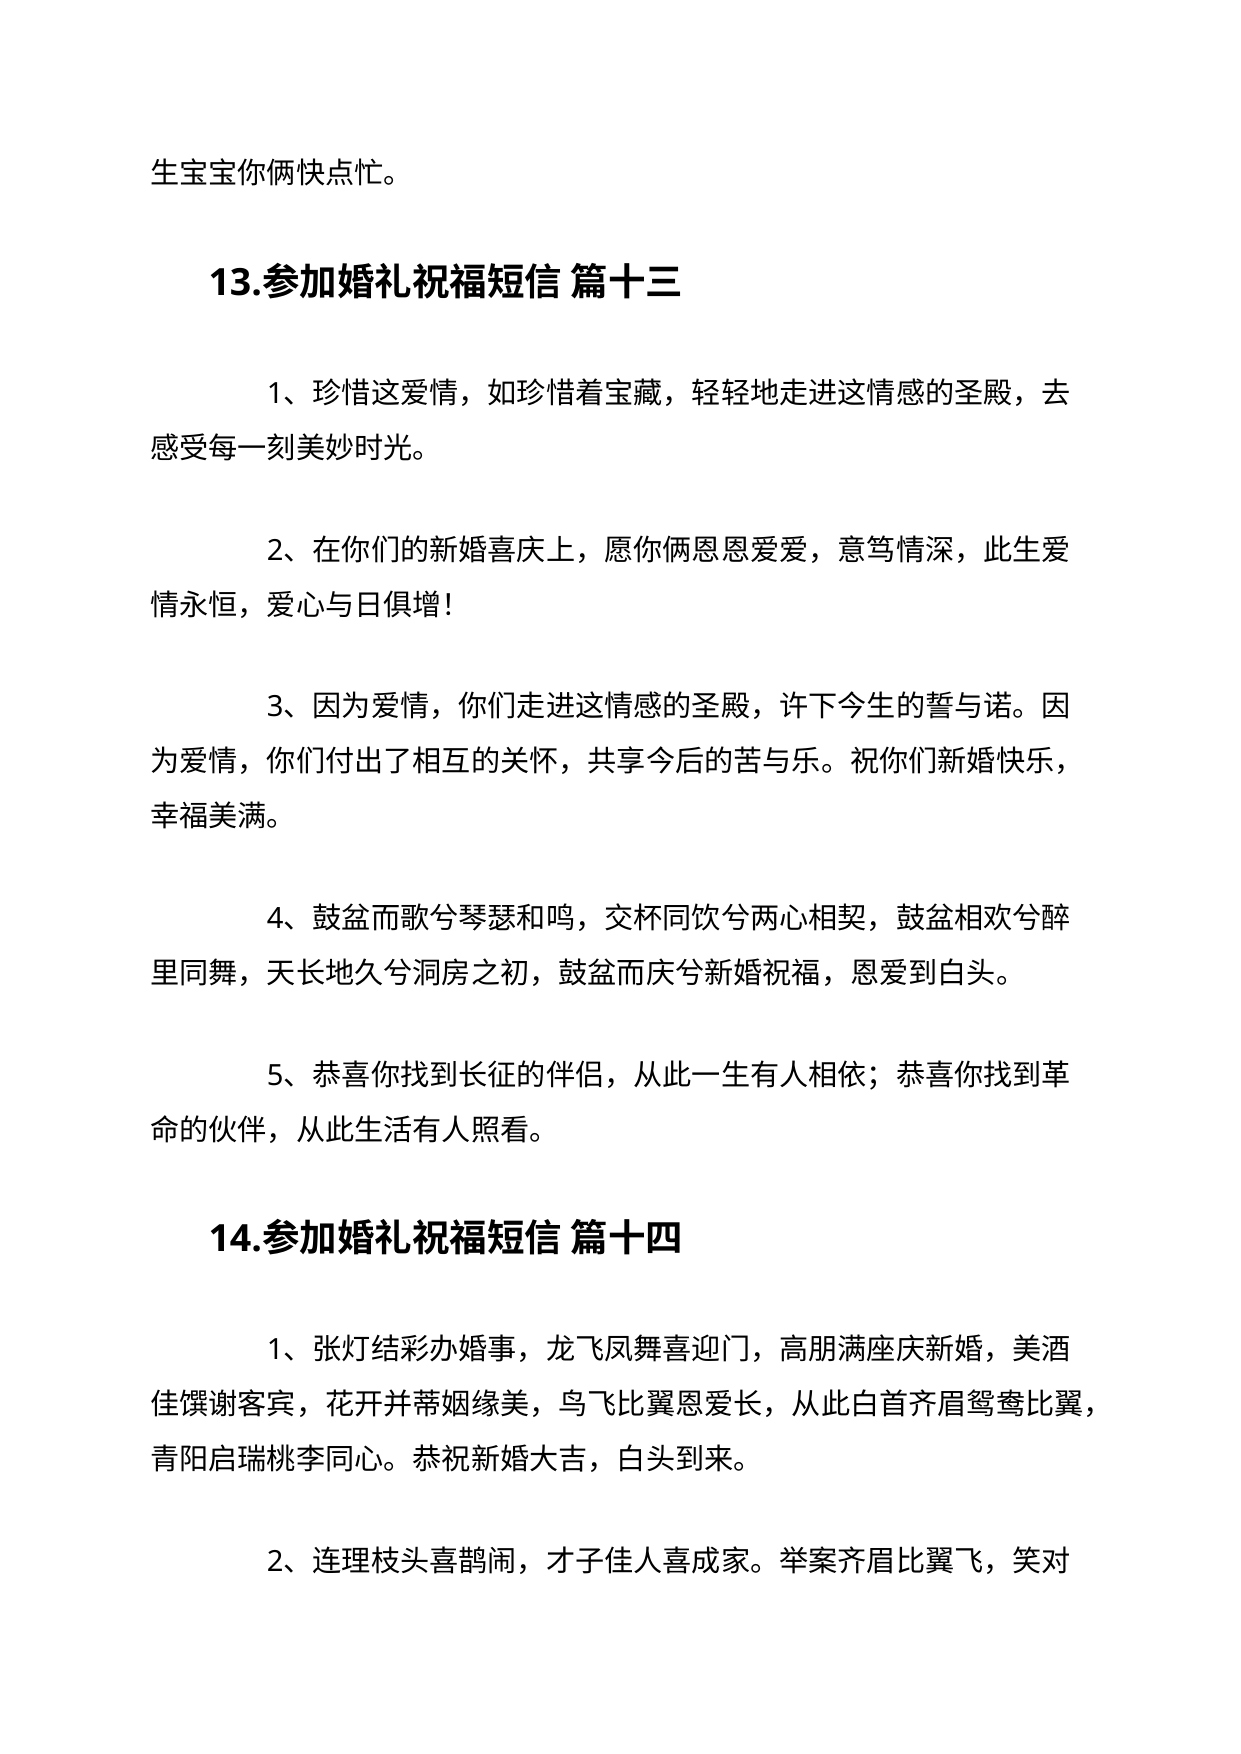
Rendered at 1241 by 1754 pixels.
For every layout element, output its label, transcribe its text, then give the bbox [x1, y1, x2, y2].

text 4、鼓盆而歌兮琴瑟和鸣，交杯同饮兮两心相契，鼓盆相欢兮醉里同舞，天长地久兮洞房之初，鼓盆而庆兮新婚祝福，恩爱到白头。 [150, 894, 1090, 992]
text 1、珍惜这爱情，如珍惜着宝藏，轻轻地走进这情感的圣殿，去感受每一刻美妙时光。 [150, 369, 1090, 467]
text 5、恭喜你找到长征的伴侣，从此一生有人相依；恭喜你找到革命的伙伴，从此生活有人照看。 [150, 1051, 1090, 1149]
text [150, 1537, 1090, 1580]
text 14.参加婚礼祝福短信 篇十四 [150, 1208, 1090, 1263]
text 2、在你们的新婚喜庆上，愿你俩恩恩爱爱，意笃情深，此生爱情永恒，爱心与日俱增！ [150, 526, 1090, 623]
text 1、张灯结彩办婚事，龙飞凤舞喜迎门，高朋满座庆新婚，美酒佳馔谢客宾，花开并蒂姻缘美，鸟飞比翼恩爱长，从此白首齐眉鸳鸯比翼，青阳启瑞桃李同心。恭祝新婚大吉，白头到来。 [150, 1326, 1090, 1478]
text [150, 150, 1090, 192]
text 3、因为爱情，你们走进这情感的圣殿，许下今生的誓与诺。因为爱情，你们付出了相互的关怀，共享今后的苦与乐。祝你们新婚快乐，幸福美满。 [150, 683, 1090, 835]
text 13.参加婚礼祝福短信 篇十三 [150, 252, 1090, 306]
